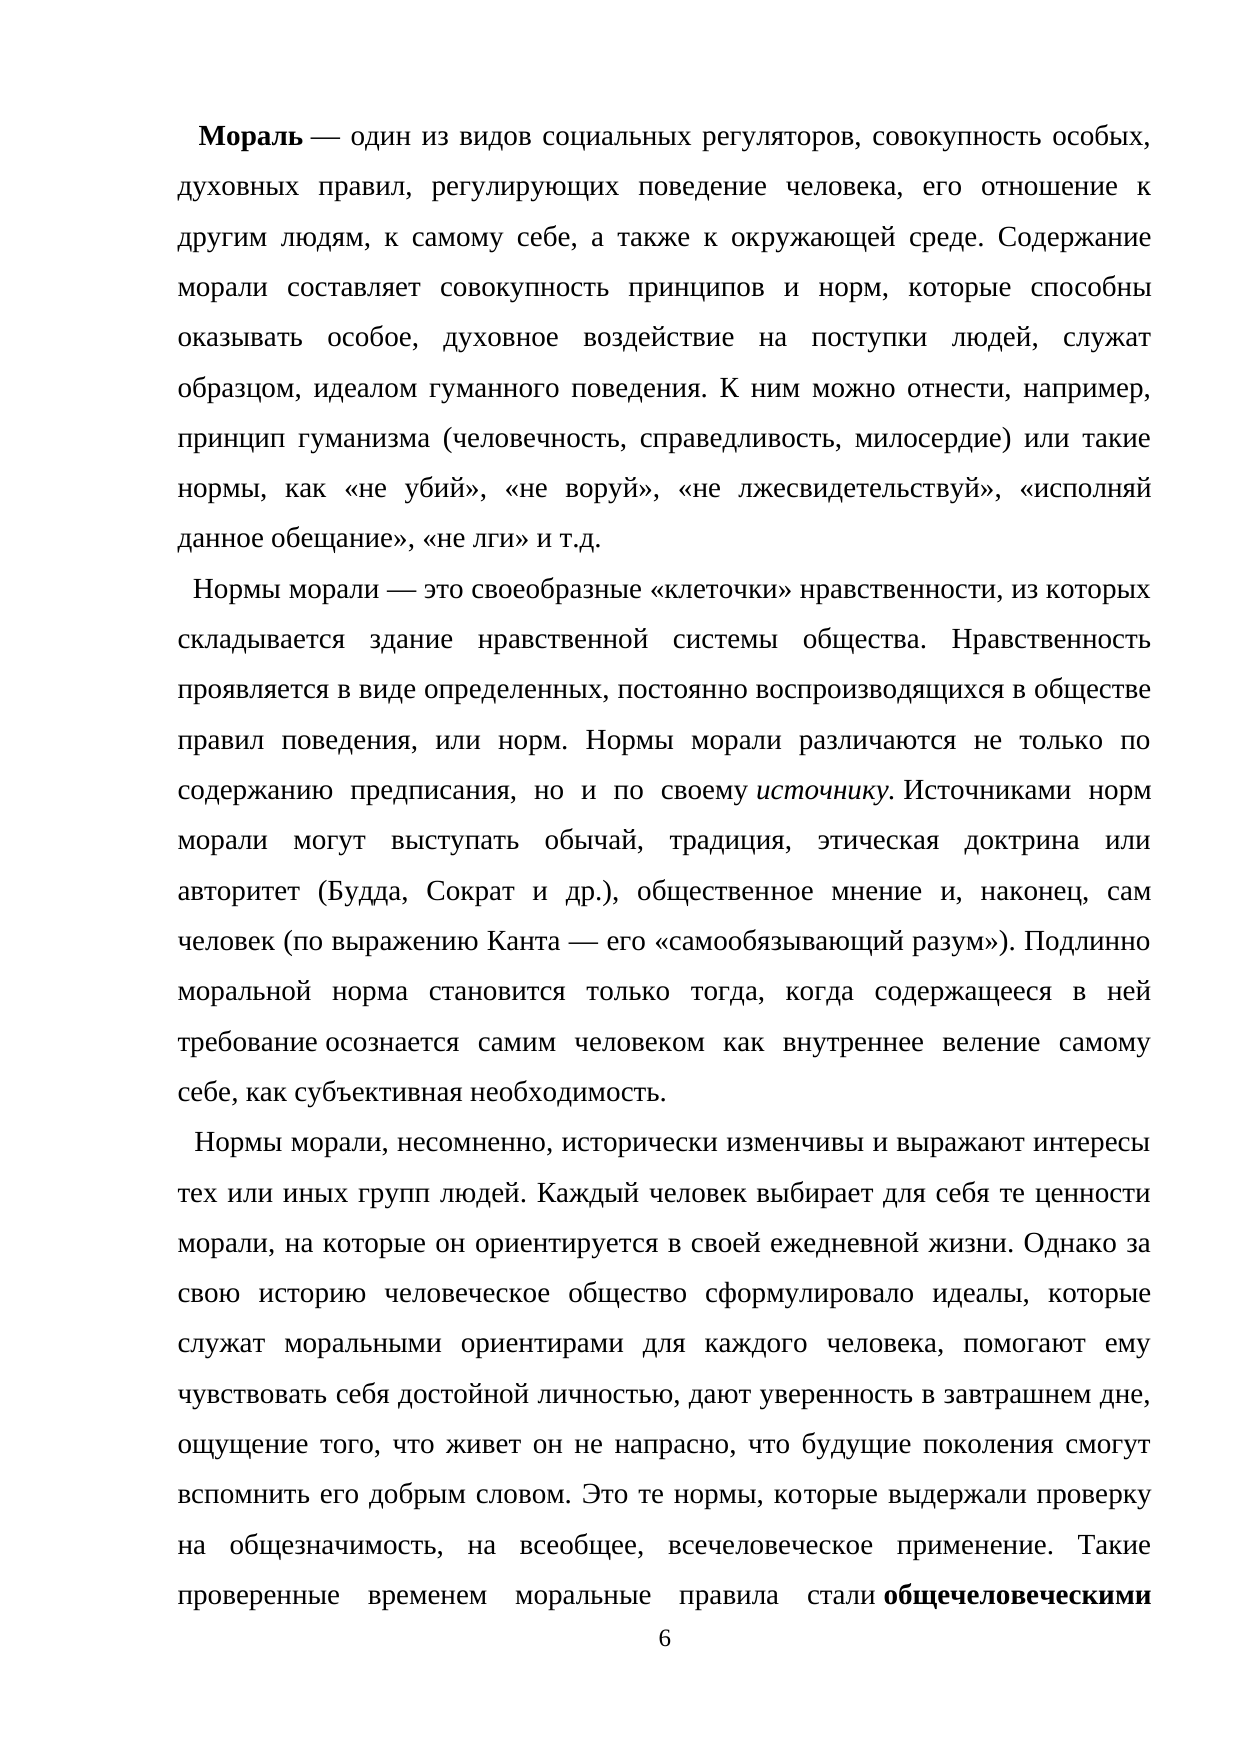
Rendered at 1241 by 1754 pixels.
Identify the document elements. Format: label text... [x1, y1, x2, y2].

text Нормы морали — это своеобразные «клеточки» нравственности, из которых складывается здание нравственной системы общества. Нравственность проявляется в виде определенных, постоянно воспроизводящихся в обществе правил поведения, или норм. Нормы морали различаются не только по содержанию предписания, но и по своему источнику. Источниками норм морали могут выступать обычай, традиция, этическая доктрина или авторитет (Будда, Сократ и др.), общественное мнение и, наконец, сам человек (по выражению Канта — его «самообязывающий разум»). Подлинно моральной норма становится только тогда, когда содержащееся в ней требование осознается самим человеком как внутреннее веление самому себе, как субъективная необходимость. [177, 571, 1152, 1108]
text Мораль — один из видов социальных регуляторов, совокупность особых, духовных правил, регулирующих поведение человека, его отношение к другим людям, к самому себе, а также к окружающей среде. Содержание морали составляет совокупность принципов и норм, которые способны оказывать особое, духовное воздействие на поступки людей, служат образцом, идеалом гуманного поведения. К ним можно отнести, например, принцип гуманизма (человечность, справедливость, милосердие) или такие нормы, как «не убий», «не воруй», «не лжесвидетельствуй», «исполняй данное обещание», «не лги» и т.д. [177, 118, 1152, 554]
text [177, 1124, 1152, 1611]
